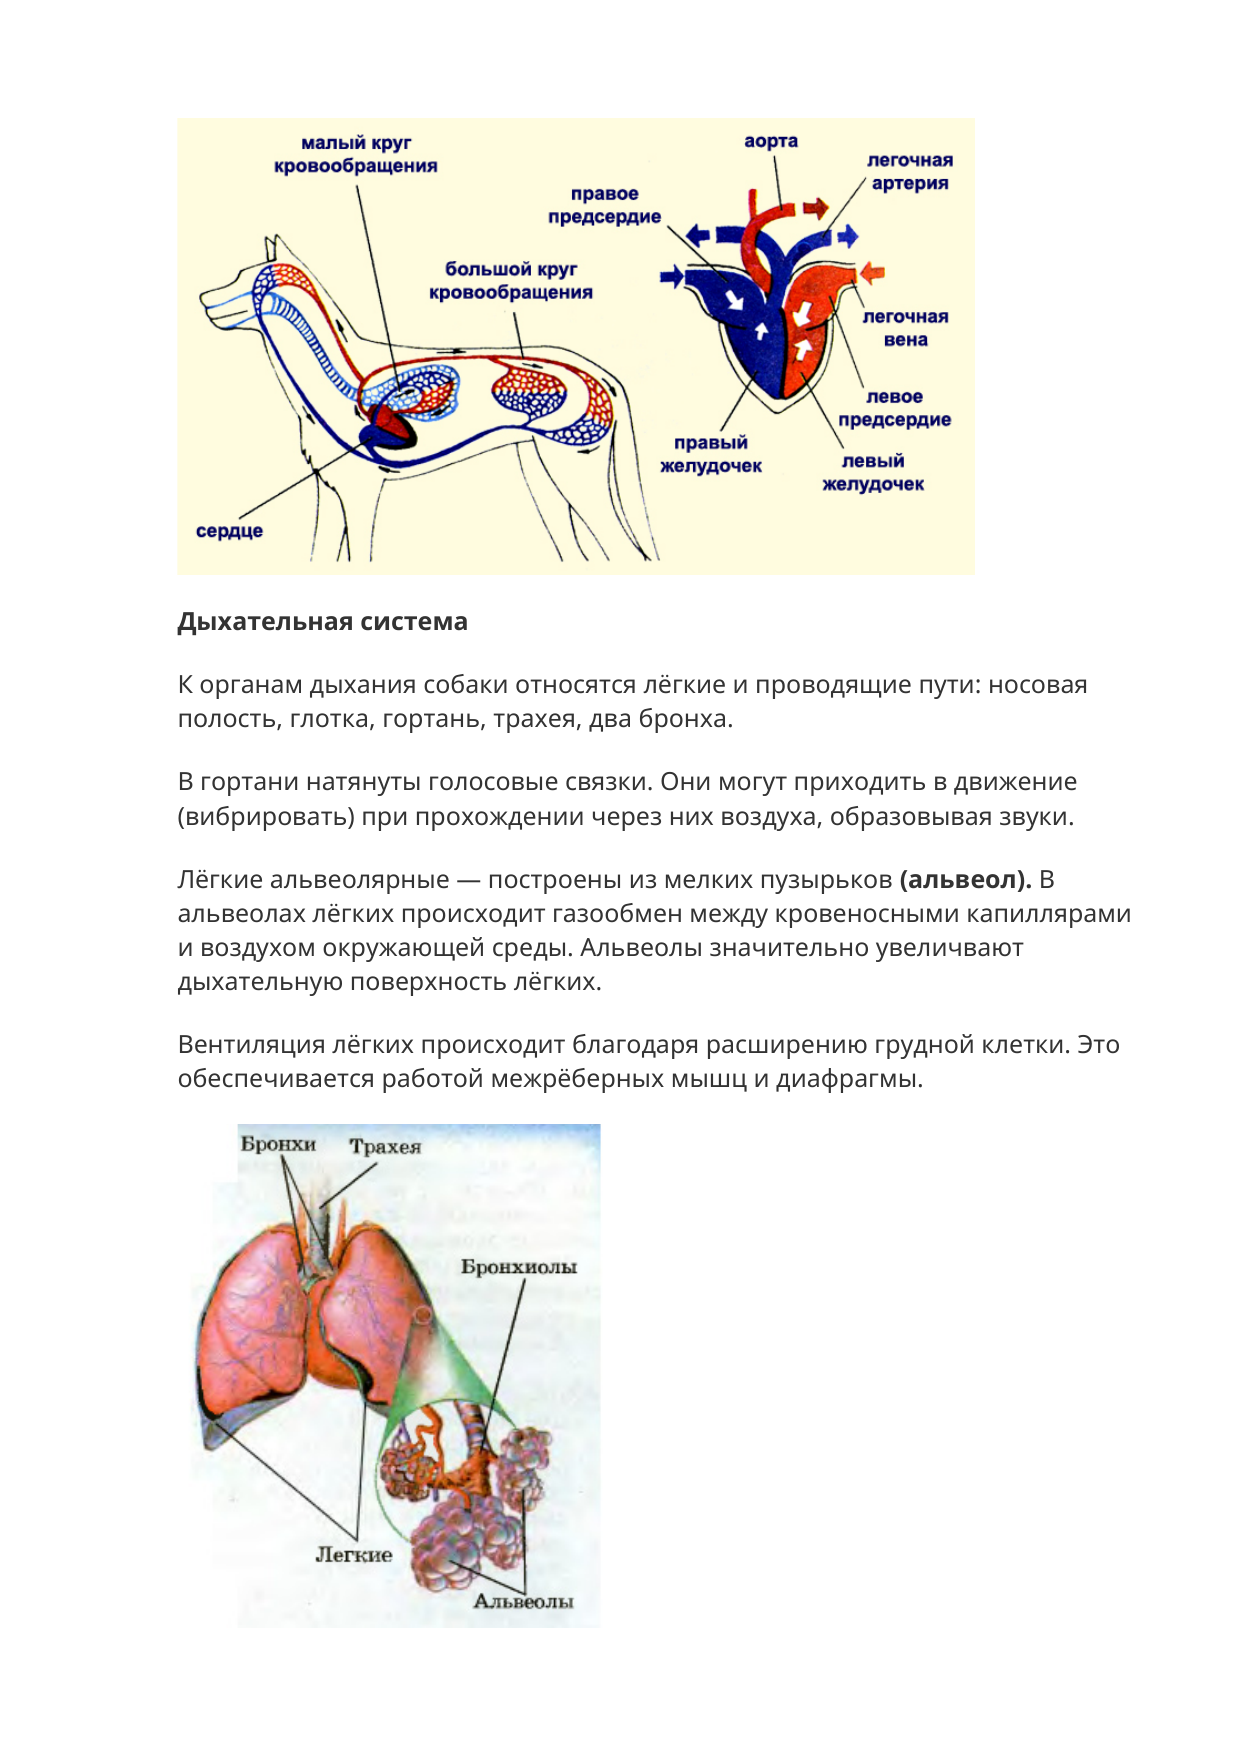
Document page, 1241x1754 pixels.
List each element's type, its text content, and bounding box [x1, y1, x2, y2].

text В гортани натянуты голосовые связки. Они могут приходить в движение (вибрировать) при прохождении через них воздуха, образовывая звуки. [177, 764, 1152, 832]
picture [177, 1124, 615, 1628]
text К органам дыхания собаки относятся лёгкие и проводящие пути: носовая полость, глотка, гортань, трахея, два бронха. [177, 667, 1152, 735]
text Дыхательная система [177, 603, 1152, 638]
text Лёгкие альвеолярные — построены из мелких пузырьков (альвеол). В альвеолах лёгких происходит газообмен между кровеносными капиллярами и воздухом окружающей среды. Альвеолы значительно увеличвают дыхательную поверхность лёгких. [177, 861, 1152, 998]
picture [177, 118, 975, 575]
text Вентиляция лёгких происходит благодаря расширению грудной клетки. Это обеспечивается работой межрёберных мышц и диафрагмы. [177, 1027, 1152, 1095]
